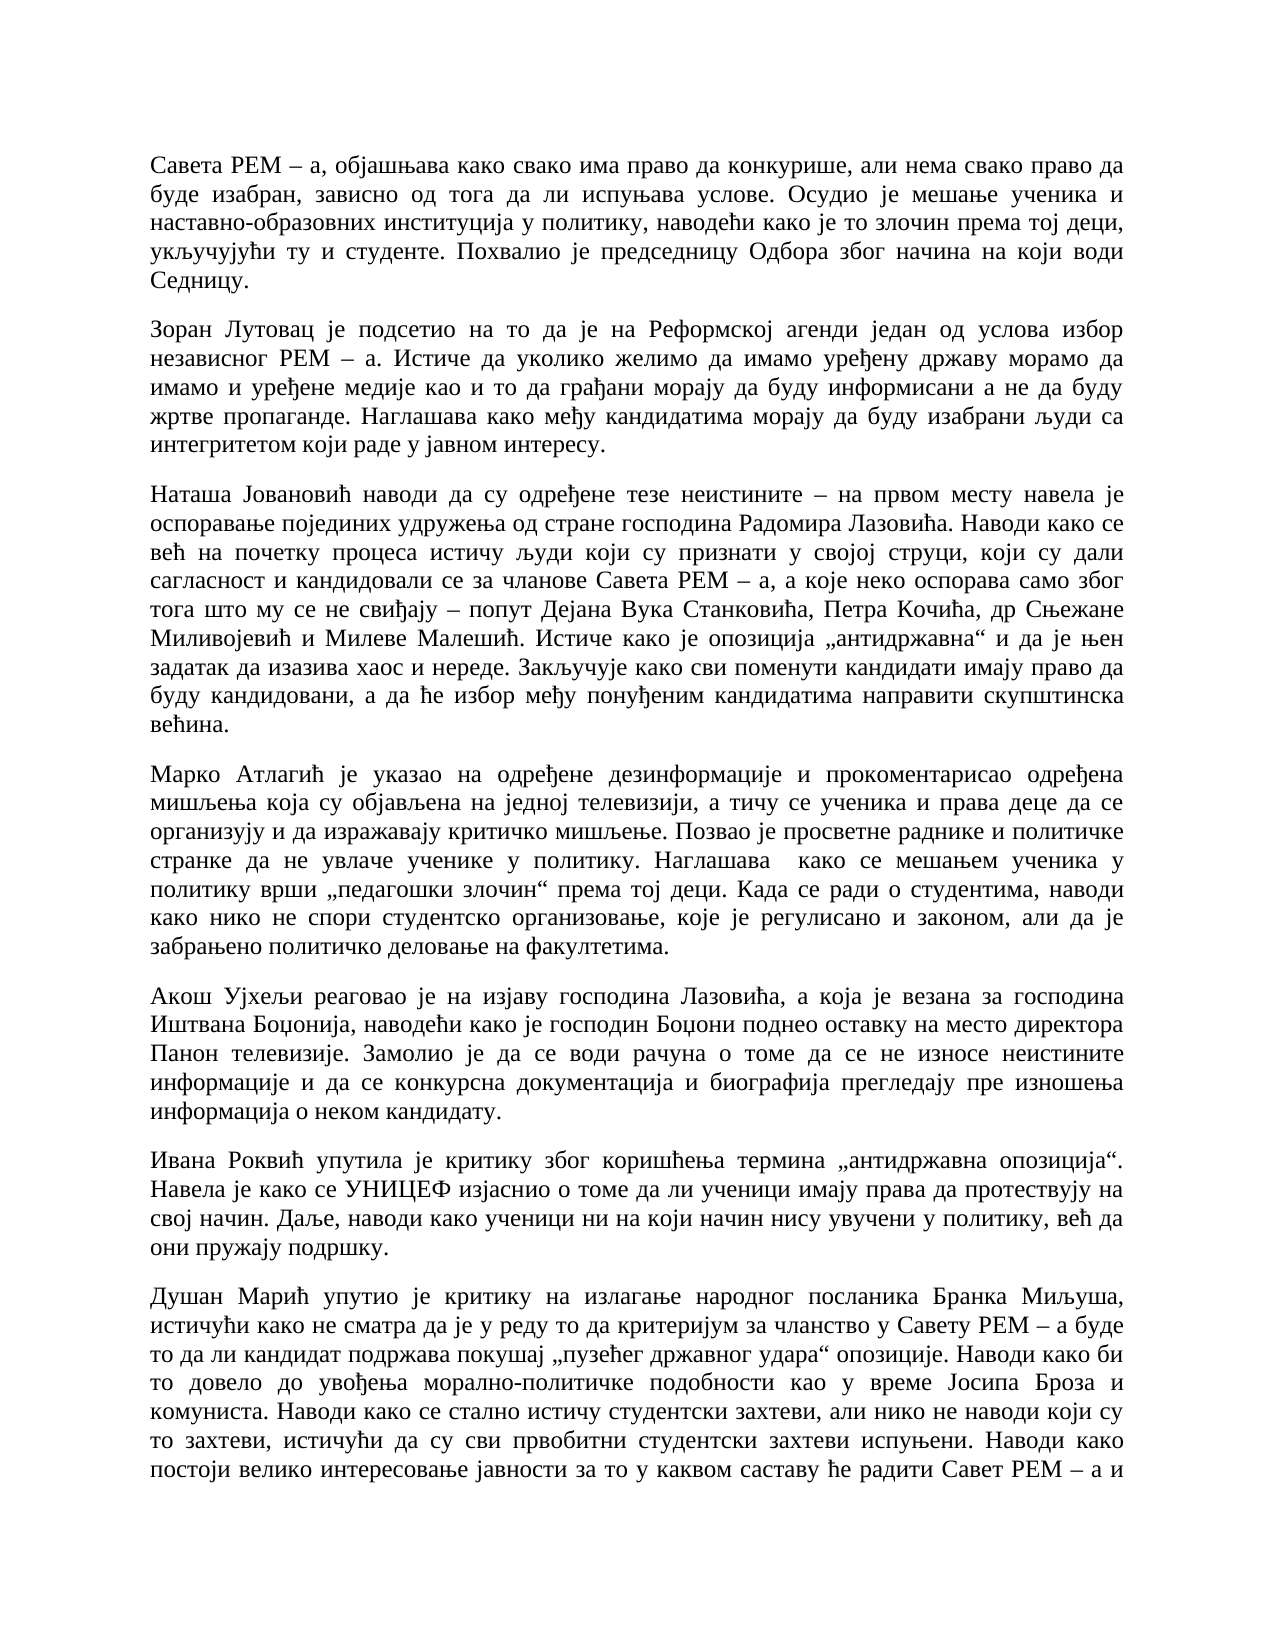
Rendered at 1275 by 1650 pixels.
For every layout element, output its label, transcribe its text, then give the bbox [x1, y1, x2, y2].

text Акош Ујхељи реаговао је на изјаву господина Лазовића, а која је везана за господина Иштвана Боџонија, наводећи како је господин Боџони поднео оставку на место директора Панон телевизије. Замолио је да се води рачуна о томе да се не износе неистините информације и да се конкурсна документација и биографија прегледају пре изношења информација о неком кандидату. [150, 981, 1125, 1124]
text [150, 150, 1125, 294]
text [150, 1281, 1125, 1482]
text Наташа Јовановић наводи да су одређене тезе неистините – на првом месту навела је оспоравање појединих удружења од стране господина Радомира Лазовића. Наводи како се већ на почетку процеса истичу људи који су признати у својој струци, који су дали сагласност и кандидовали се за чланове Савета РЕМ – а, а које неко оспорава само због тога што му се не свиђају – попут Дејана Вука Станковића, Петра Кочића, др Сњежане Миливојевић и Милеве Малешић. Истиче како је опозиција „антидржавна“ и да је њен задатак да изазива хаос и нереде. Закључује како сви поменути кандидати имају право да буду кандидовани, а да ће избор међу понуђеним кандидатима направити скупштинска већина. [150, 479, 1125, 738]
text Ивана Роквић упутила је критику због коришћења термина „антидржавна опозиција“. Навела је како се УНИЦЕФ изјаснио о томе да ли ученици имају права да протествују на свој начин. Даље, наводи како ученици ни на који начин нису увучени у политику, већ да они пружају подршку. [150, 1145, 1125, 1260]
text Зоран Лутовац је подсетио на то да је на Реформској агенди један од услова избор независног РЕМ – а. Истиче да уколико желимо да имамо уређену државу морамо да имамо и уређене медије као и то да грађани морају да буду информисани а не да буду жртве пропаганде. Наглашава како међу кандидатима морају да буду изабрани људи са интегритетом који раде у јавном интересу. [150, 314, 1125, 458]
text Марко Атлагић је указао на одређене дезинформације и прокоментарисао одређена мишљења која су објављена на једној телевизији, а тичу се ученика и права деце да се организују и да изражавају критичко мишљење. Позвао је просветне раднике и политичке странке да не увлаче ученике у политику. Наглашава како се мешањем ученика у политику врши „педагошки злочин“ према тој деци. Када се ради о студентима, наводи како нико не спори студентско организовање, које је регулисано и законом, али да је забрањено политичко деловање на факултетима. [150, 759, 1125, 960]
